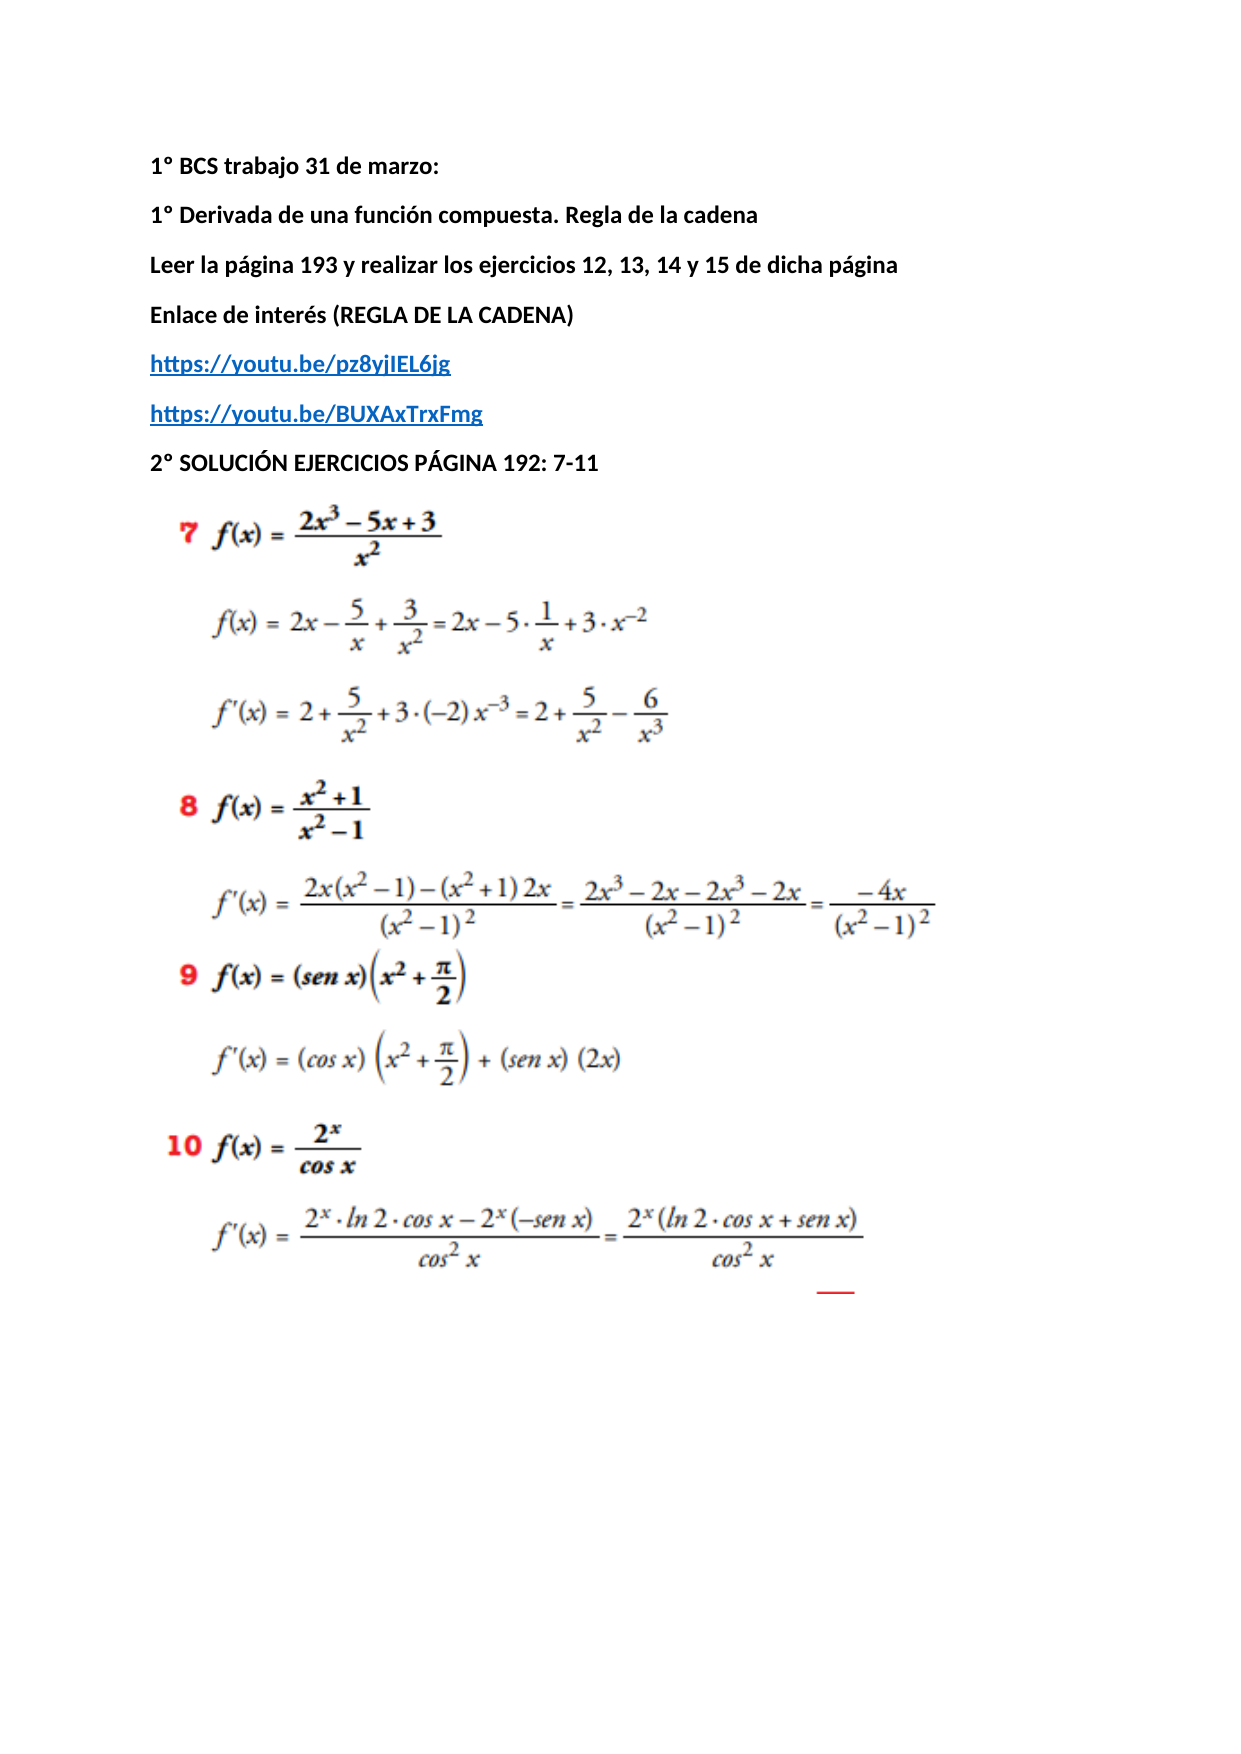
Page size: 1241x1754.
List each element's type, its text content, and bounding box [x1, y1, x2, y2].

text 1º BCS trabajo 31 de marzo: [150, 150, 1090, 181]
text 2º SOLUCIÓN EJERCICIOS PÁGINA 192: 7-11 [150, 447, 1090, 478]
text Enlace de interés (REGLA DE LA CADENA) [150, 299, 1090, 329]
text Leer la página 193 y realizar los ejercicios 12, 13, 14 y 15 de dicha página [150, 249, 1090, 280]
text 1º Derivada de una función compuesta. Regla de la cadena [150, 199, 1090, 230]
text https://youtu.be/BUXAxTrxFmg [150, 398, 1090, 428]
text https://youtu.be/pz8yjIEL6jg [150, 348, 1090, 379]
